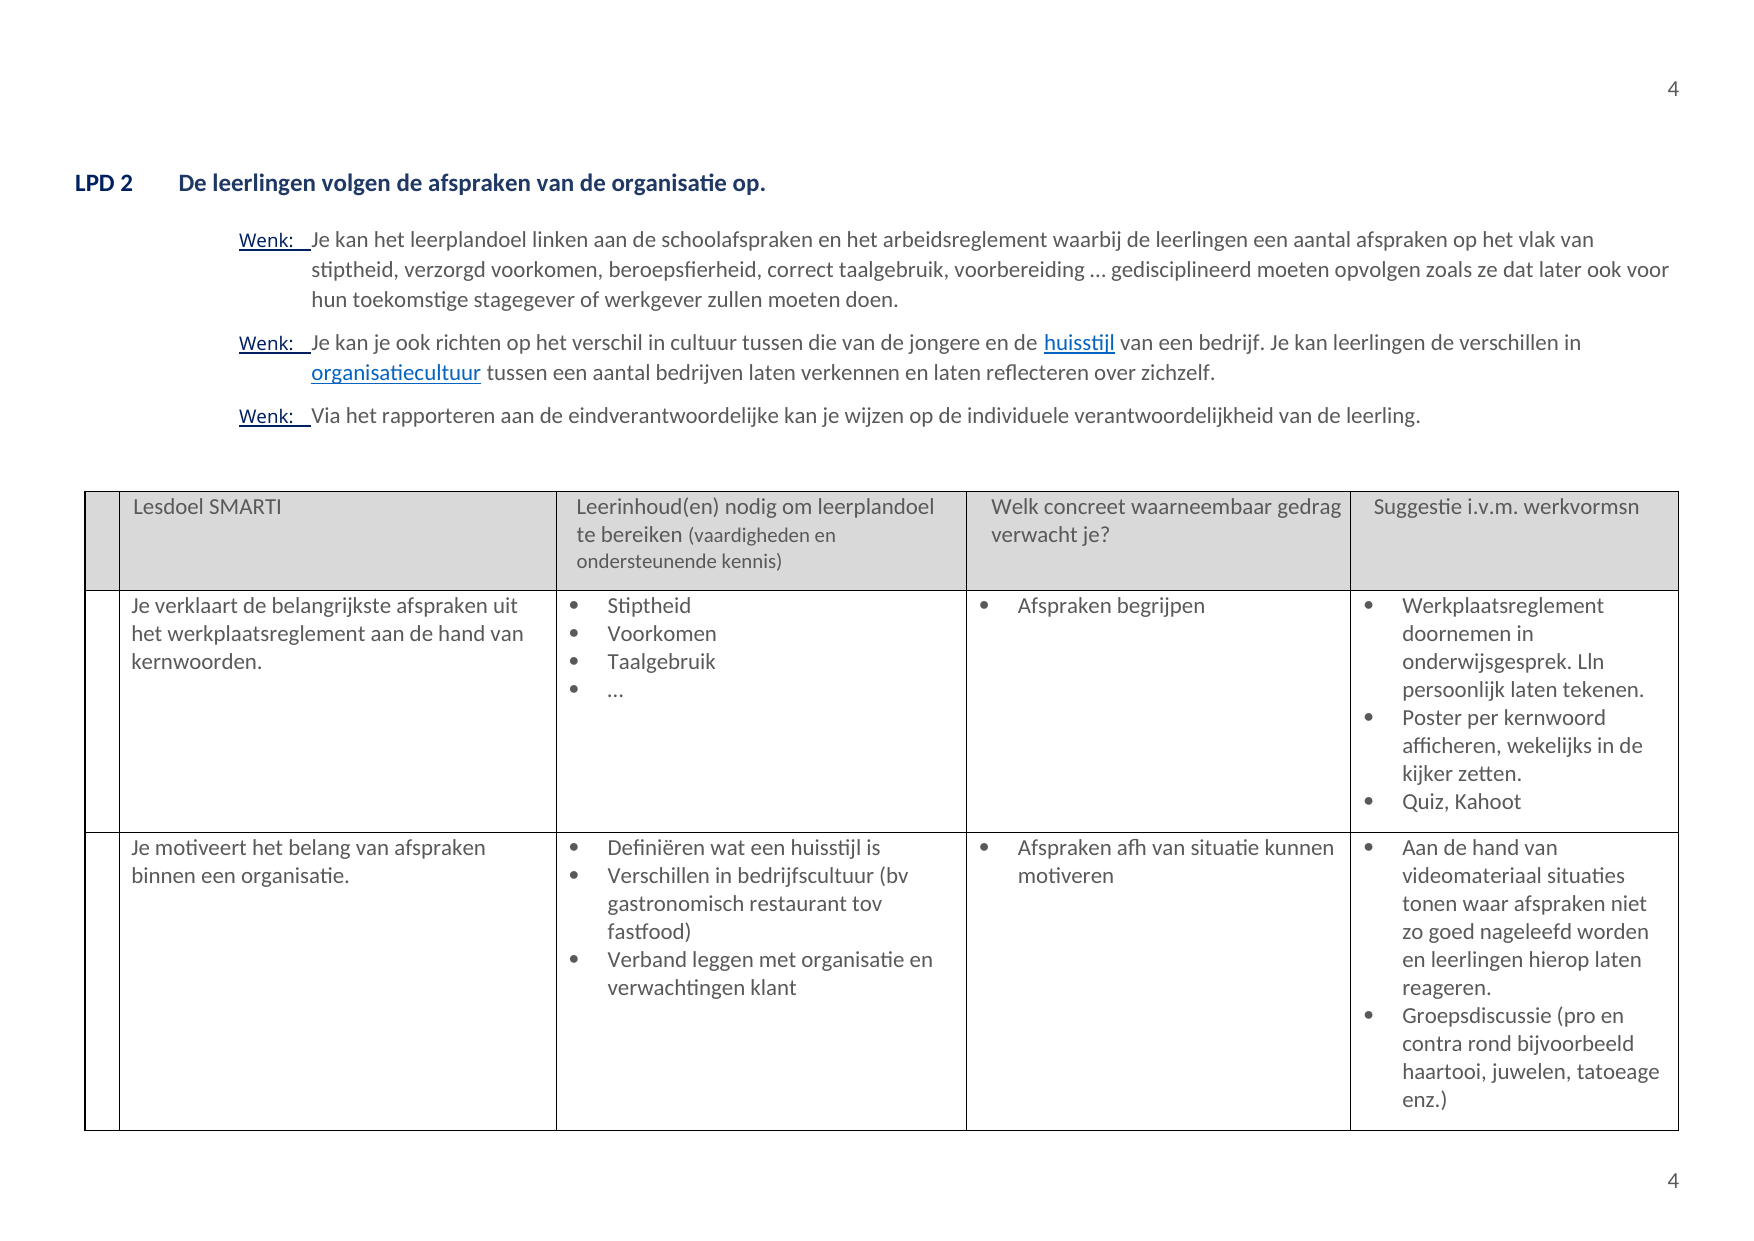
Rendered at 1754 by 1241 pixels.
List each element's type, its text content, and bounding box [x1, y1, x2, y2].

table_header Welk concreet waarneembaar gedrag verwacht je? [967, 492, 1350, 590]
list De leerlingen volgen de afspraken van de organisatie op. [75, 167, 1679, 198]
table_cell Afspraken afh van situatie kunnen motiveren [967, 833, 1350, 1130]
table_header [86, 492, 119, 590]
table_cell [86, 591, 119, 832]
table_cell Afspraken begrijpen [967, 591, 1350, 832]
table_cell [86, 833, 119, 1130]
table_header Lesdoel SMARTI [120, 492, 556, 590]
table_header Leerinhoud(en) nodig om leerplandoel te bereiken (vaardigheden en ondersteunende kennis) [557, 492, 966, 590]
text Via het rapporteren aan de eindverantwoordelijke kan je wijzen op de individuele verantwoordelijkheid van de leerling. [293, 401, 1679, 429]
table_header Suggestie i.v.m. werkvormsn [1351, 492, 1678, 590]
list Je kan je ook richten op het verschil in cultuur tussen die van de jongere en de huisstijl van een bedrijf. Je kan leerlingen de verschillen in organisatiecultuur tussen een aantal bedrijven laten verkennen en laten reflecteren over zichzelf. [293, 328, 1679, 387]
table_cell Definiëren wat een huisstijl is Verschillen in bedrijfscultuur (bv gastronomisch restaurant tov fastfood) Verband leggen met organisatie en verwachtingen klant [557, 833, 966, 1130]
list Je kan het leerplandoel linken aan de schoolafspraken en het arbeidsreglement waarbij de leerlingen een aantal afspraken op het vlak van stiptheid, verzorgd voorkomen, beroepsfierheid, correct taalgebruik, voorbereiding … gedisciplineerd moeten opvolgen zoals ze dat later ook voor hun toekomstige stagegever of werkgever zullen moeten doen. [293, 225, 1679, 314]
table_cell Werkplaatsreglement doornemen in onderwijsgesprek. Lln persoonlijk laten tekenen. Poster per kernwoord afficheren, wekelijks in de kijker zetten. Quiz, Kahoot [1351, 591, 1678, 832]
table_cell Aan de hand van videomateriaal situaties tonen waar afspraken niet zo goed nageleefd worden en leerlingen hierop laten reageren. Groepsdiscussie (pro en contra rond bijvoorbeeld haartooi, juwelen, tatoeage enz.) [1351, 833, 1678, 1130]
table_cell Je verklaart de belangrijkste afspraken uit het werkplaatsreglement aan de hand van kernwoorden. [120, 591, 556, 832]
table_cell Je motiveert het belang van afspraken binnen een organisatie. [120, 833, 556, 1130]
table_cell Stiptheid Voorkomen Taalgebruik … [557, 591, 966, 832]
